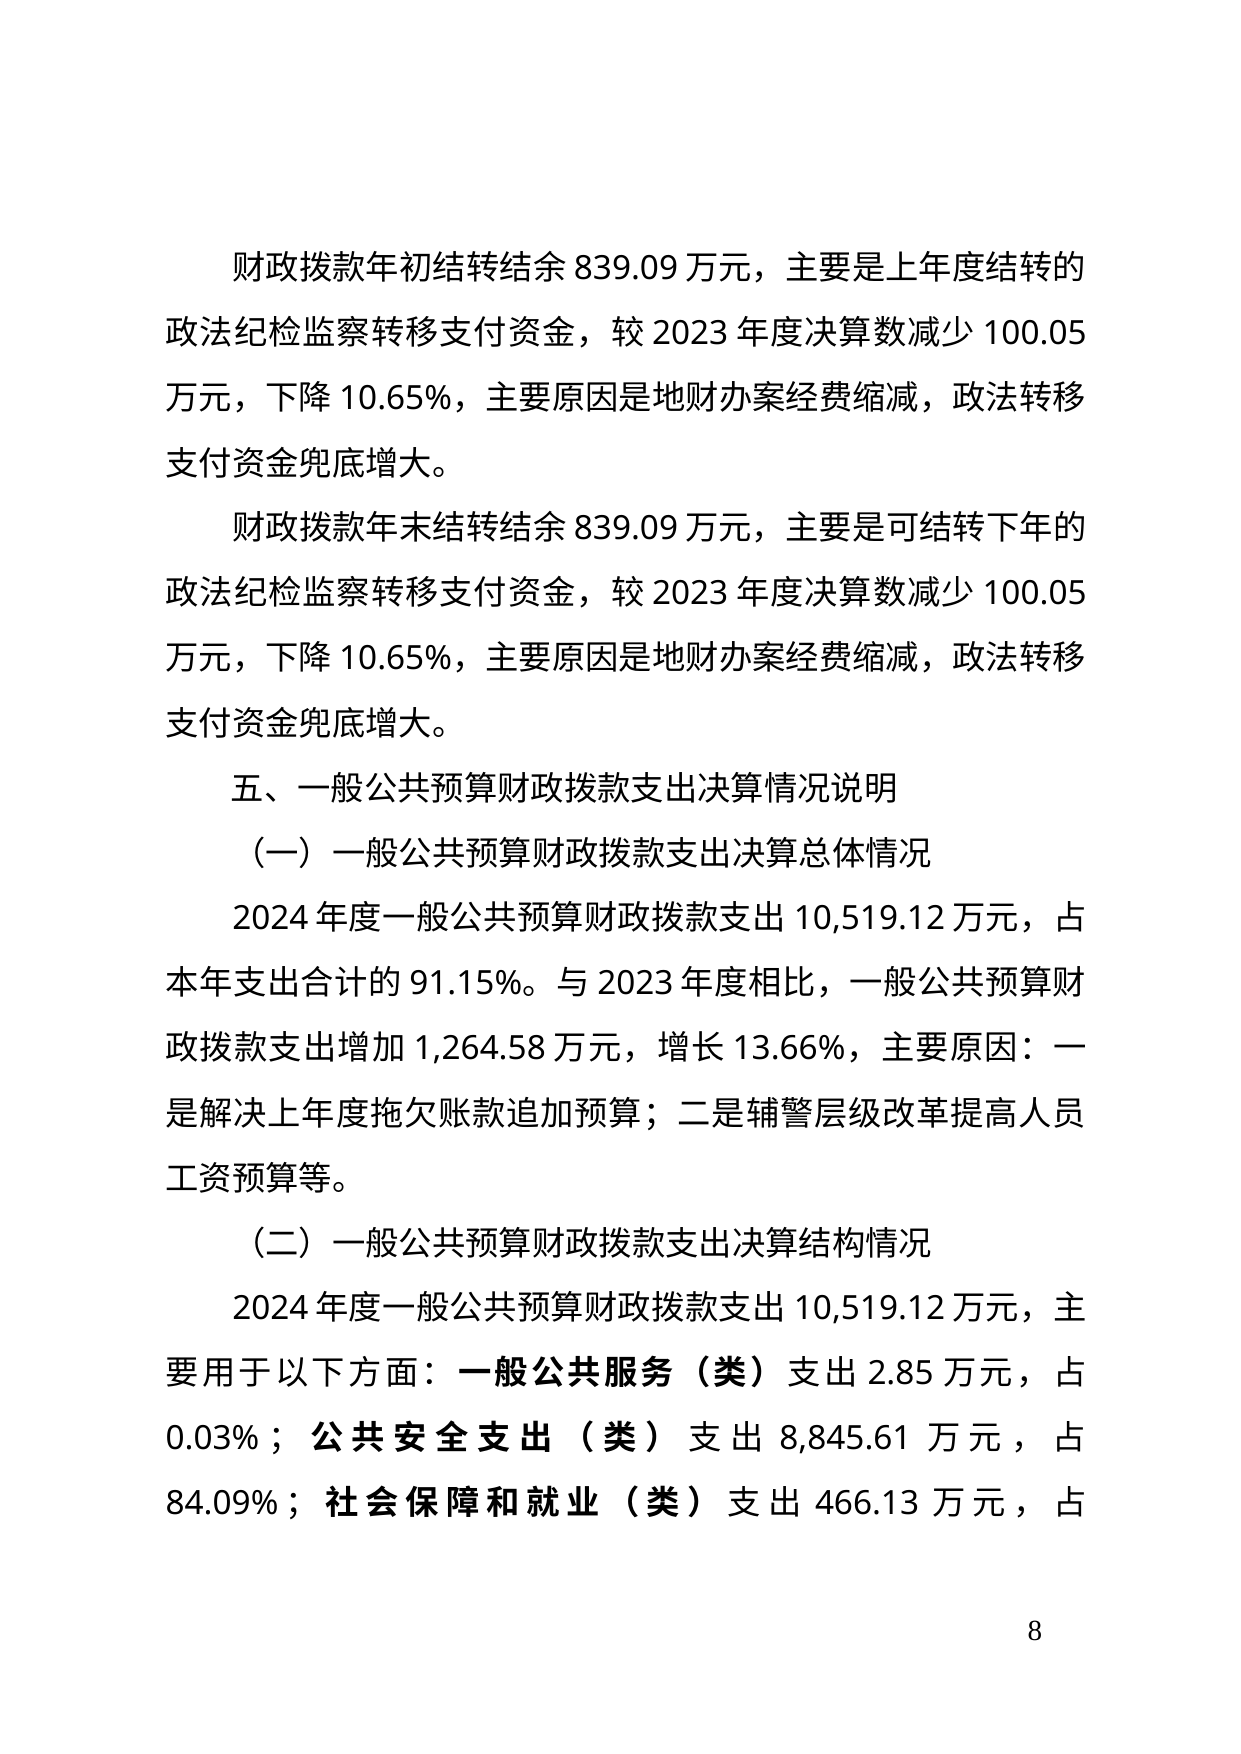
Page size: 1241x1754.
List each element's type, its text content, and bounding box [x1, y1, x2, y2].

text 财政拨款年初结转结余839.09万元，主要是上年度结转的政法纪检监察转移支付资金，较2023年度决算数减少100.05万元，下降10.65%，主要原因是地财办案经费缩减，政法转移支付资金兜底增大。 [165, 233, 1087, 493]
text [165, 1273, 1087, 1533]
text 五、一般公共预算财政拨款支出决算情况说明 [165, 753, 1087, 818]
text 2024年度一般公共预算财政拨款支出10,519.12万元，占本年支出合计的91.15%。与2023年度相比，一般公共预算财政拨款支出增加1,264.58万元，增长13.66%，主要原因：一是解决上年度拖欠账款追加预算；二是辅警层级改革提高人员工资预算等。 [165, 883, 1087, 1208]
text （二）一般公共预算财政拨款支出决算结构情况 [165, 1208, 1087, 1273]
text 财政拨款年末结转结余839.09万元，主要是可结转下年的政法纪检监察转移支付资金，较2023年度决算数减少100.05万元，下降10.65%，主要原因是地财办案经费缩减，政法转移支付资金兜底增大。 [165, 493, 1087, 753]
text （一）一般公共预算财政拨款支出决算总体情况 [165, 818, 1087, 883]
